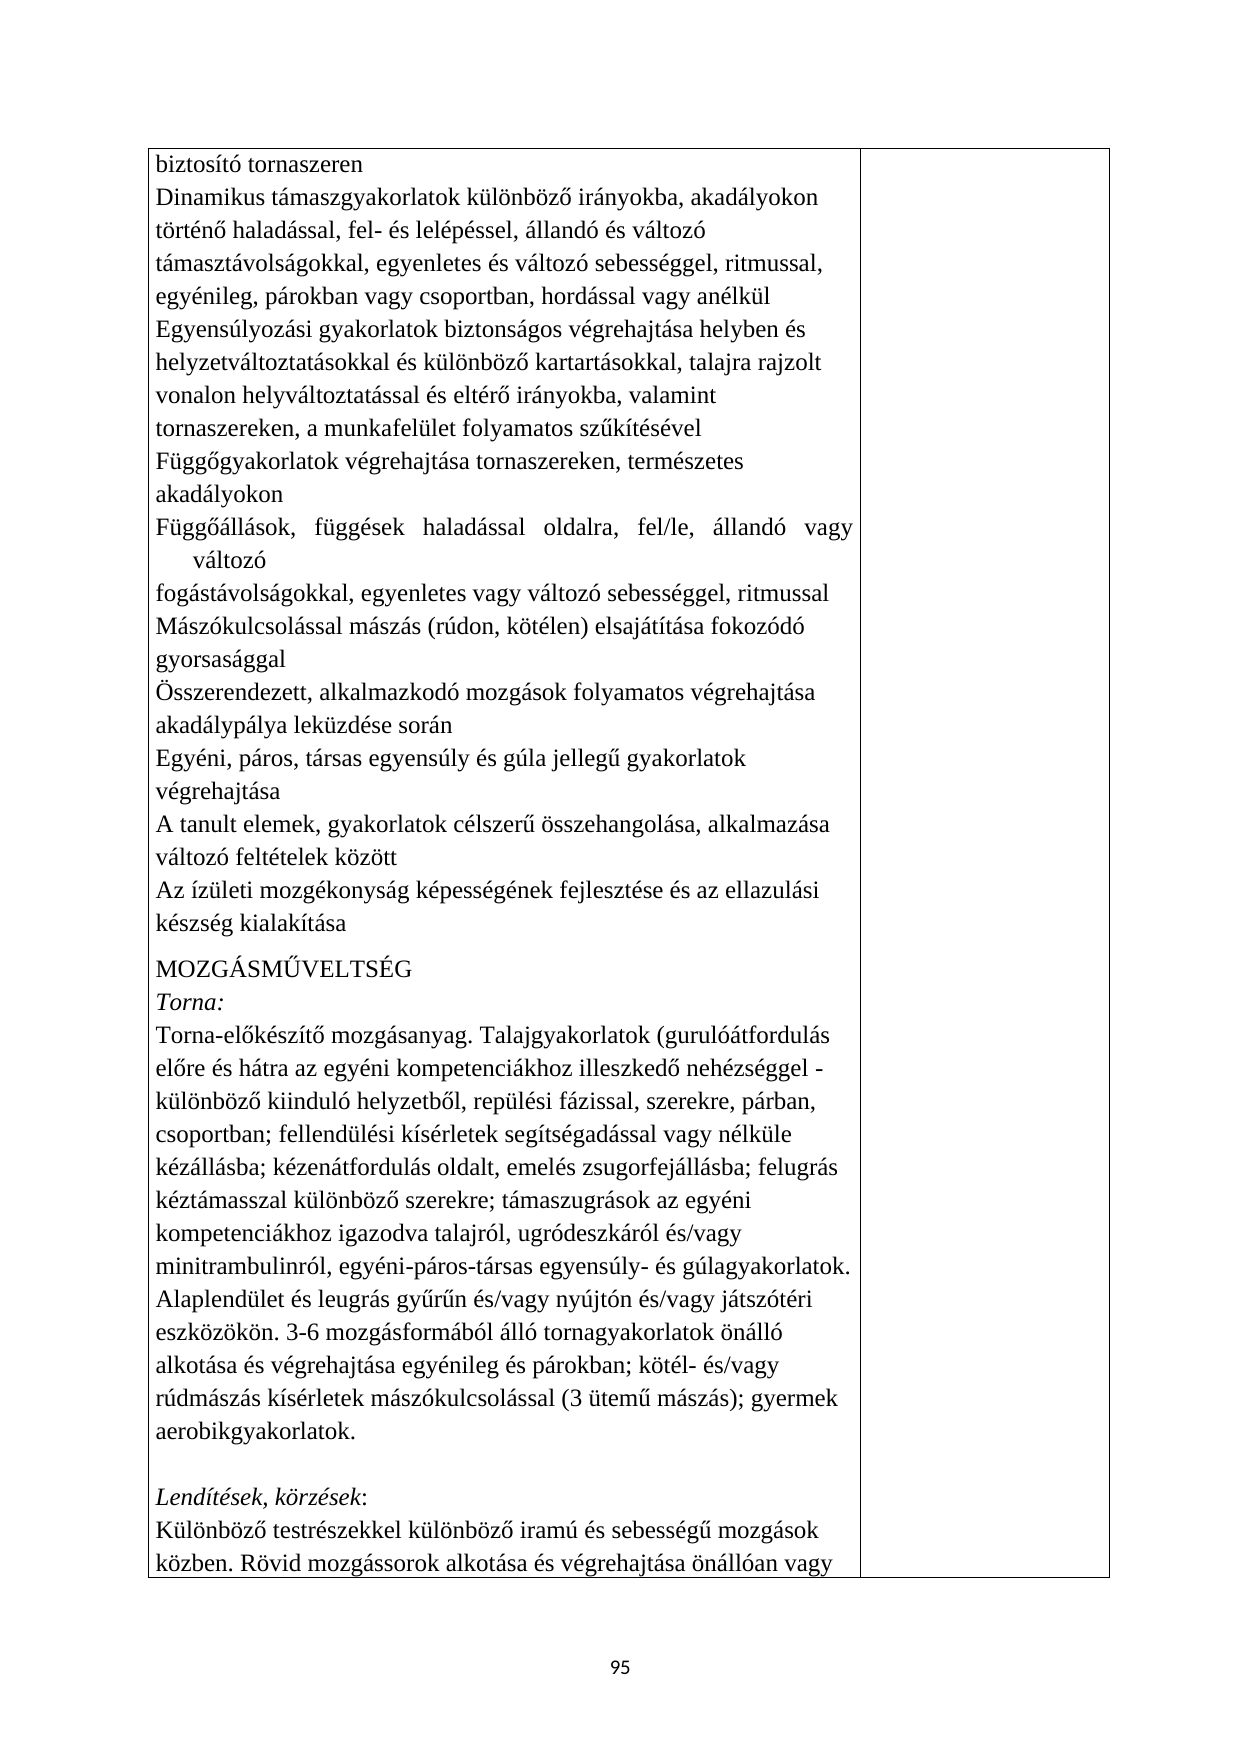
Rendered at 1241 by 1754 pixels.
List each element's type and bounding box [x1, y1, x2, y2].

table_cell [149, 149, 860, 1577]
table_cell [861, 149, 1109, 1577]
